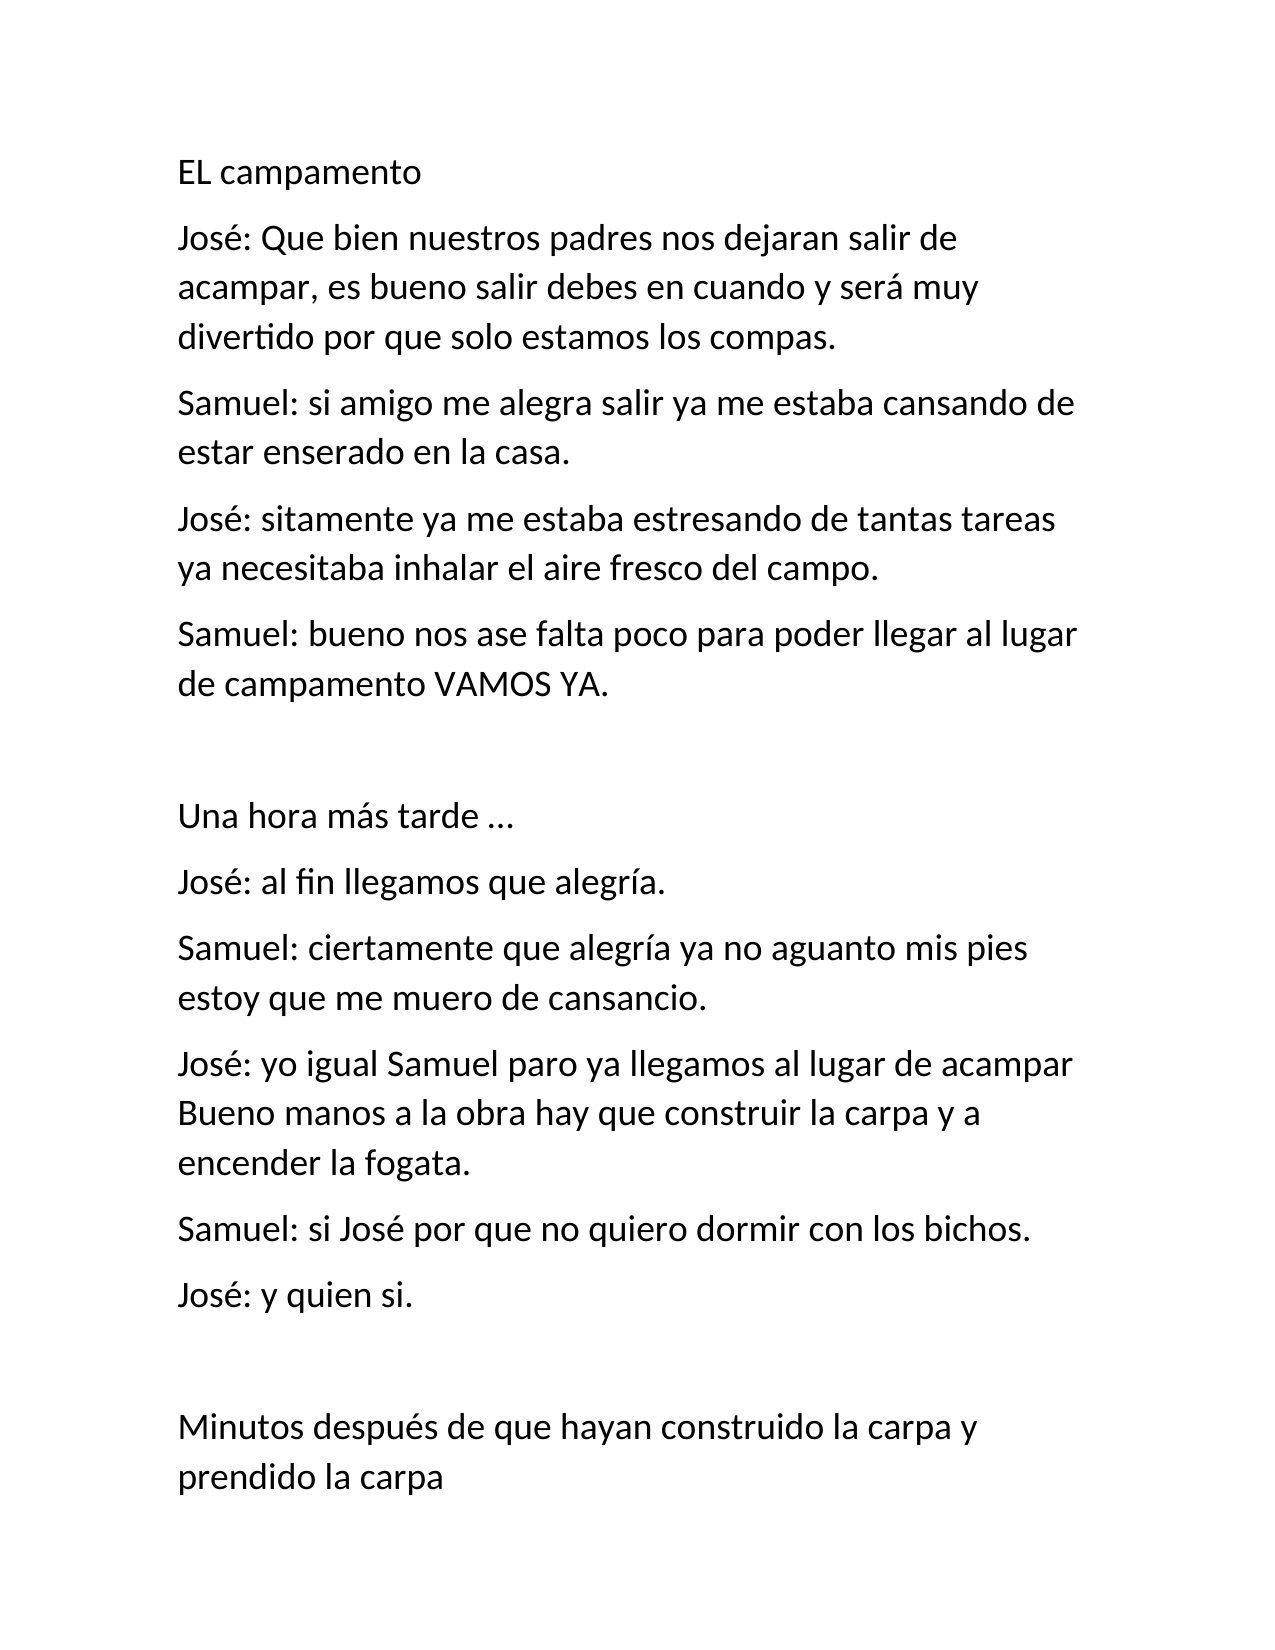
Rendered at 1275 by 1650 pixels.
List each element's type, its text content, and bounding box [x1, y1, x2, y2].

text Samuel: si José por que no quiero dormir con los bichos. [177, 1205, 1098, 1251]
text José: sitamente ya me estaba estresando de tantas tareas ya necesitaba inhalar el aire fresco del campo. [177, 494, 1098, 590]
text EL campamento [177, 148, 1098, 193]
text José: al fin llegamos que alegría. [177, 858, 1098, 904]
text José: Que bien nuestros padres nos dejaran salir de acampar, es bueno salir debes en cuando y será muy divertido por que solo estamos los compas. [177, 214, 1098, 358]
text Una hora más tarde … [177, 792, 1098, 838]
text José: yo igual Samuel paro ya llegamos al lugar de acampar Bueno manos a la obra hay que construir la carpa y a encender la fogata. [177, 1040, 1098, 1184]
text Samuel: si amigo me alegra salir ya me estaba cansando de estar enserado en la casa. [177, 379, 1098, 474]
text José: y quien si. [177, 1271, 1098, 1317]
text Samuel: ciertamente que alegría ya no aguanto mis pies estoy que me muero de cansancio. [177, 924, 1098, 1019]
text Minutos después de que hayan construido la carpa y prendido la carpa [177, 1403, 1098, 1499]
text Samuel: bueno nos ase falta poco para poder llegar al lugar de campamento VAMOS YA. [177, 610, 1098, 705]
